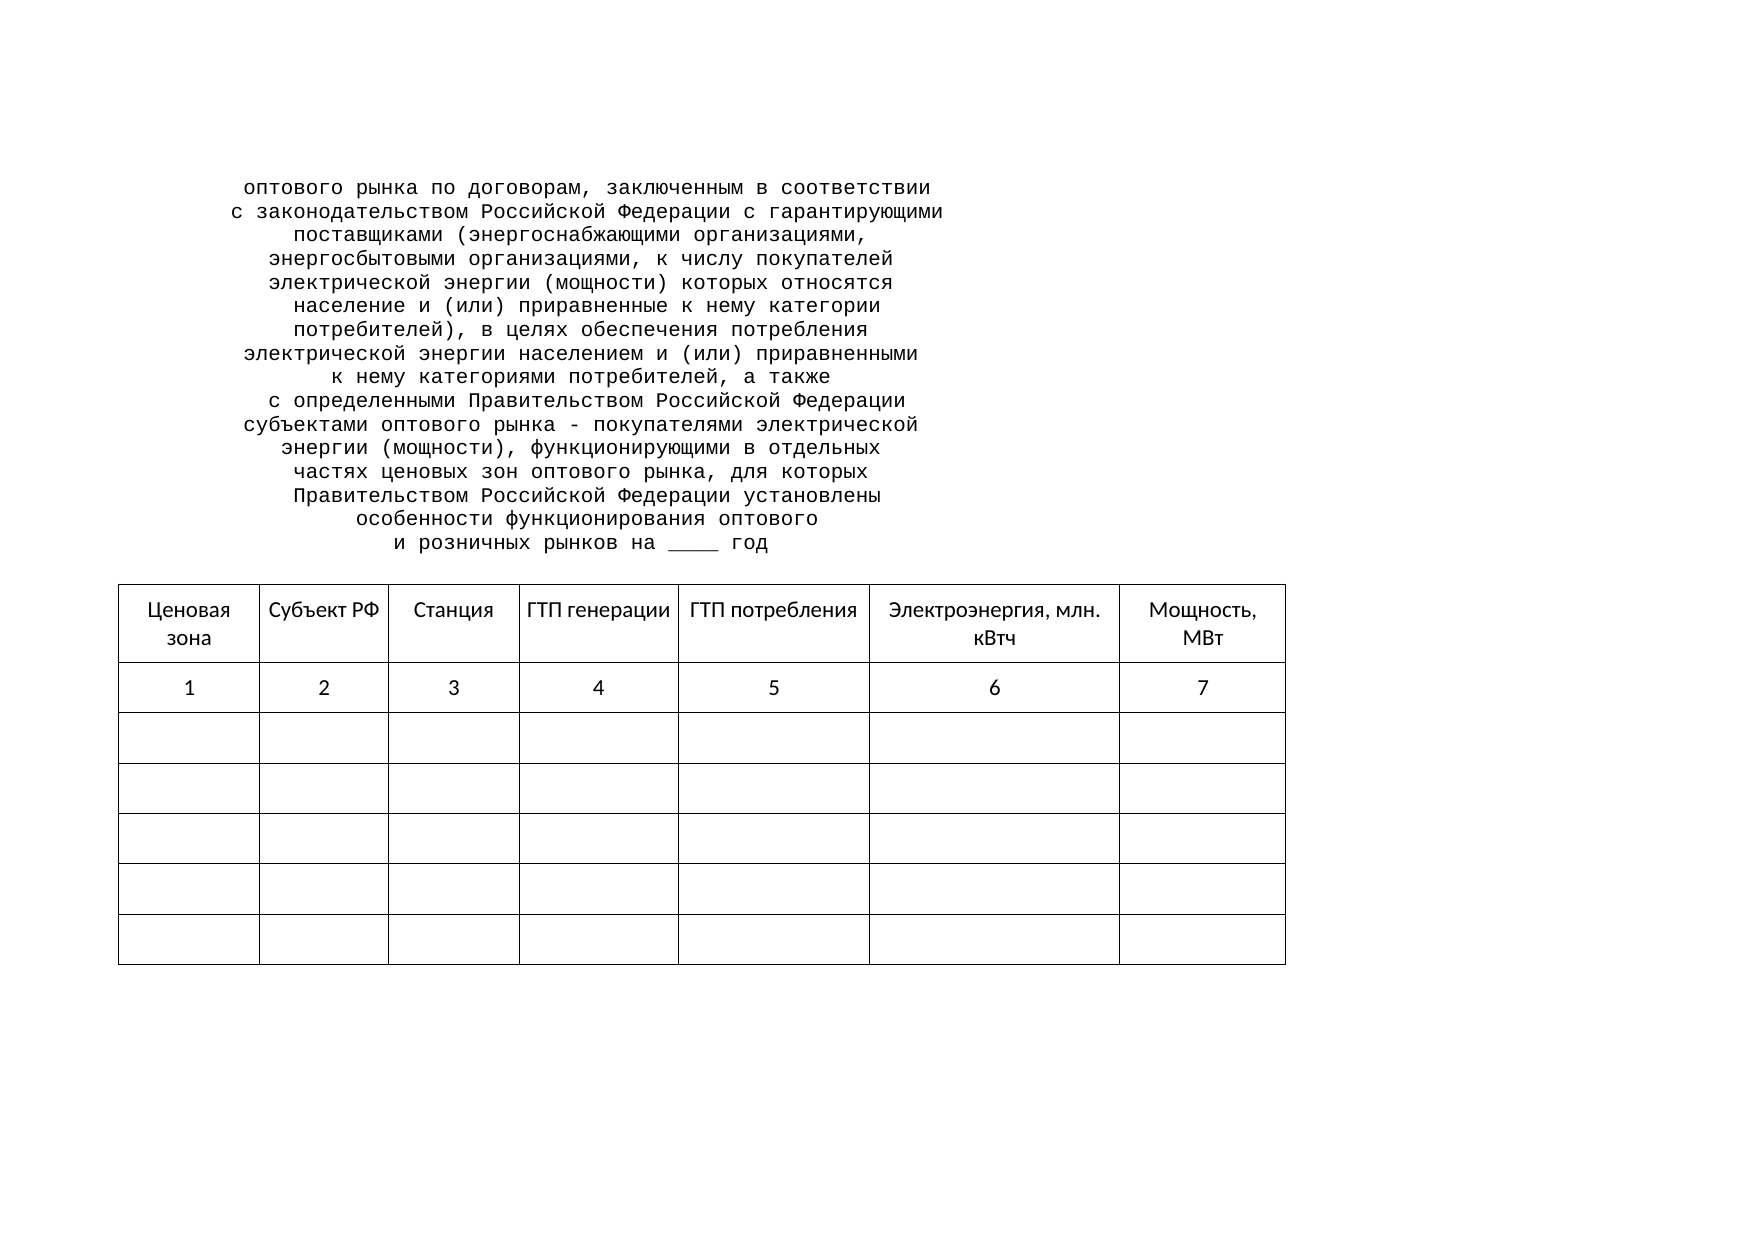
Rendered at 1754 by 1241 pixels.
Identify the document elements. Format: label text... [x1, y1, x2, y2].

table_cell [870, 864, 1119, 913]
text и розничных рынков на ____ год [118, 532, 1636, 556]
text особенности функционирования оптового [118, 508, 1636, 532]
text потребителей), в целях обеспечения потребления [118, 319, 1636, 343]
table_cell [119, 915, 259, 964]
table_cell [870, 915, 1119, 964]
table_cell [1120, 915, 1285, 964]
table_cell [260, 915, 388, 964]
text с определенными Правительством Российской Федерации [118, 390, 1636, 414]
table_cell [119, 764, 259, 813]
text население и (или) приравненные к нему категории [118, 295, 1636, 319]
text Правительством Российской Федерации установлены [118, 484, 1636, 508]
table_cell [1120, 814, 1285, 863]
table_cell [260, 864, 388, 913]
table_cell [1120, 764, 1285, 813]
text частях ценовых зон оптового рынка, для которых [118, 461, 1636, 484]
text электрической энергии населением и (или) приравненными [118, 343, 1636, 366]
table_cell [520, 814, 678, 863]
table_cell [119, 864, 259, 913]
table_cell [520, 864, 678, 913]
text энергосбытовыми организациями, к числу покупателей [118, 248, 1636, 272]
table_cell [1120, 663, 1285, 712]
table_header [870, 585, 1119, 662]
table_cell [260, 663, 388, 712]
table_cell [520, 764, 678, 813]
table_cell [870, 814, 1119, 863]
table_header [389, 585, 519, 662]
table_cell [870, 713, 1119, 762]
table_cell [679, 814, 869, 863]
text субъектами оптового рынка - покупателями электрической [118, 414, 1636, 437]
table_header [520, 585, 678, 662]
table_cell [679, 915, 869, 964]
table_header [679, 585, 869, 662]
text с законодательством Российской Федерации с гарантирующими [118, 201, 1636, 224]
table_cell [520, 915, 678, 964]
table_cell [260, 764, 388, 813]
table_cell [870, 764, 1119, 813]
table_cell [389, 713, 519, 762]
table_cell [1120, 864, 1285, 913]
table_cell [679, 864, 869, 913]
text поставщиками (энергоснабжающими организациями, [118, 224, 1636, 248]
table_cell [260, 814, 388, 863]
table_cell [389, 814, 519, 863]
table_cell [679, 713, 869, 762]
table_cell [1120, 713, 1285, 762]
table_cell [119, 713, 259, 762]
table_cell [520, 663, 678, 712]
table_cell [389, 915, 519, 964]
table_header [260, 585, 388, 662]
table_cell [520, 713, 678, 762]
text оптового рынка по договорам, заключенным в соответствии [118, 177, 1636, 201]
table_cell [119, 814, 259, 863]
text электрической энергии (мощности) которых относятся [118, 272, 1636, 295]
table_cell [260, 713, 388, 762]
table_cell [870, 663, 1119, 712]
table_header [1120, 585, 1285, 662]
text к нему категориями потребителей, а также [118, 366, 1636, 390]
text энергии (мощности), функционирующими в отдельных [118, 437, 1636, 461]
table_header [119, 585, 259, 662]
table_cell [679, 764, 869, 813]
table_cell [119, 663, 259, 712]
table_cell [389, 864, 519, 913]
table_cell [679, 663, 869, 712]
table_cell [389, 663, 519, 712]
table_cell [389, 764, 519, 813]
